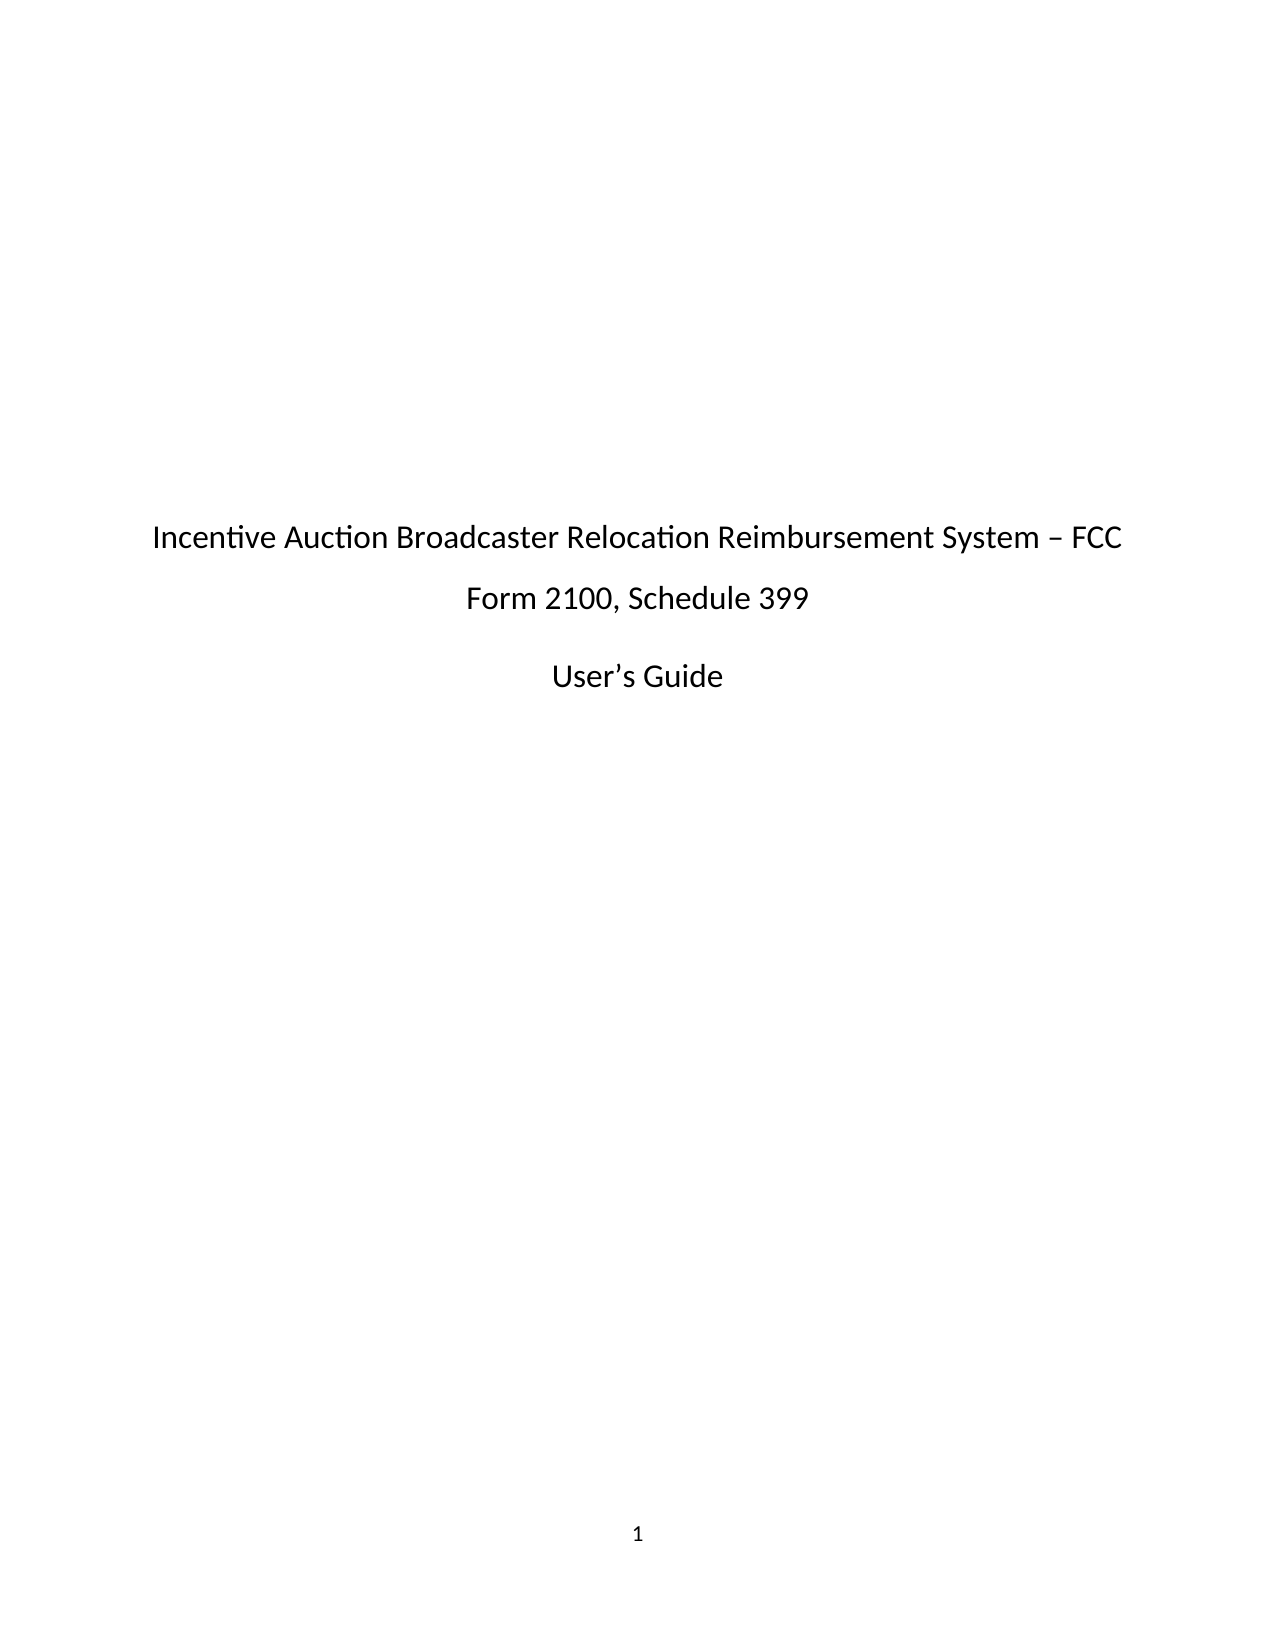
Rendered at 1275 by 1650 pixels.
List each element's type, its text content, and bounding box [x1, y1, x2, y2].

text User’s Guide [150, 655, 1125, 696]
text Incentive Auction Broadcaster Relocation Reimbursement System – FCC Form 2100, Schedule 399 [150, 516, 1125, 618]
